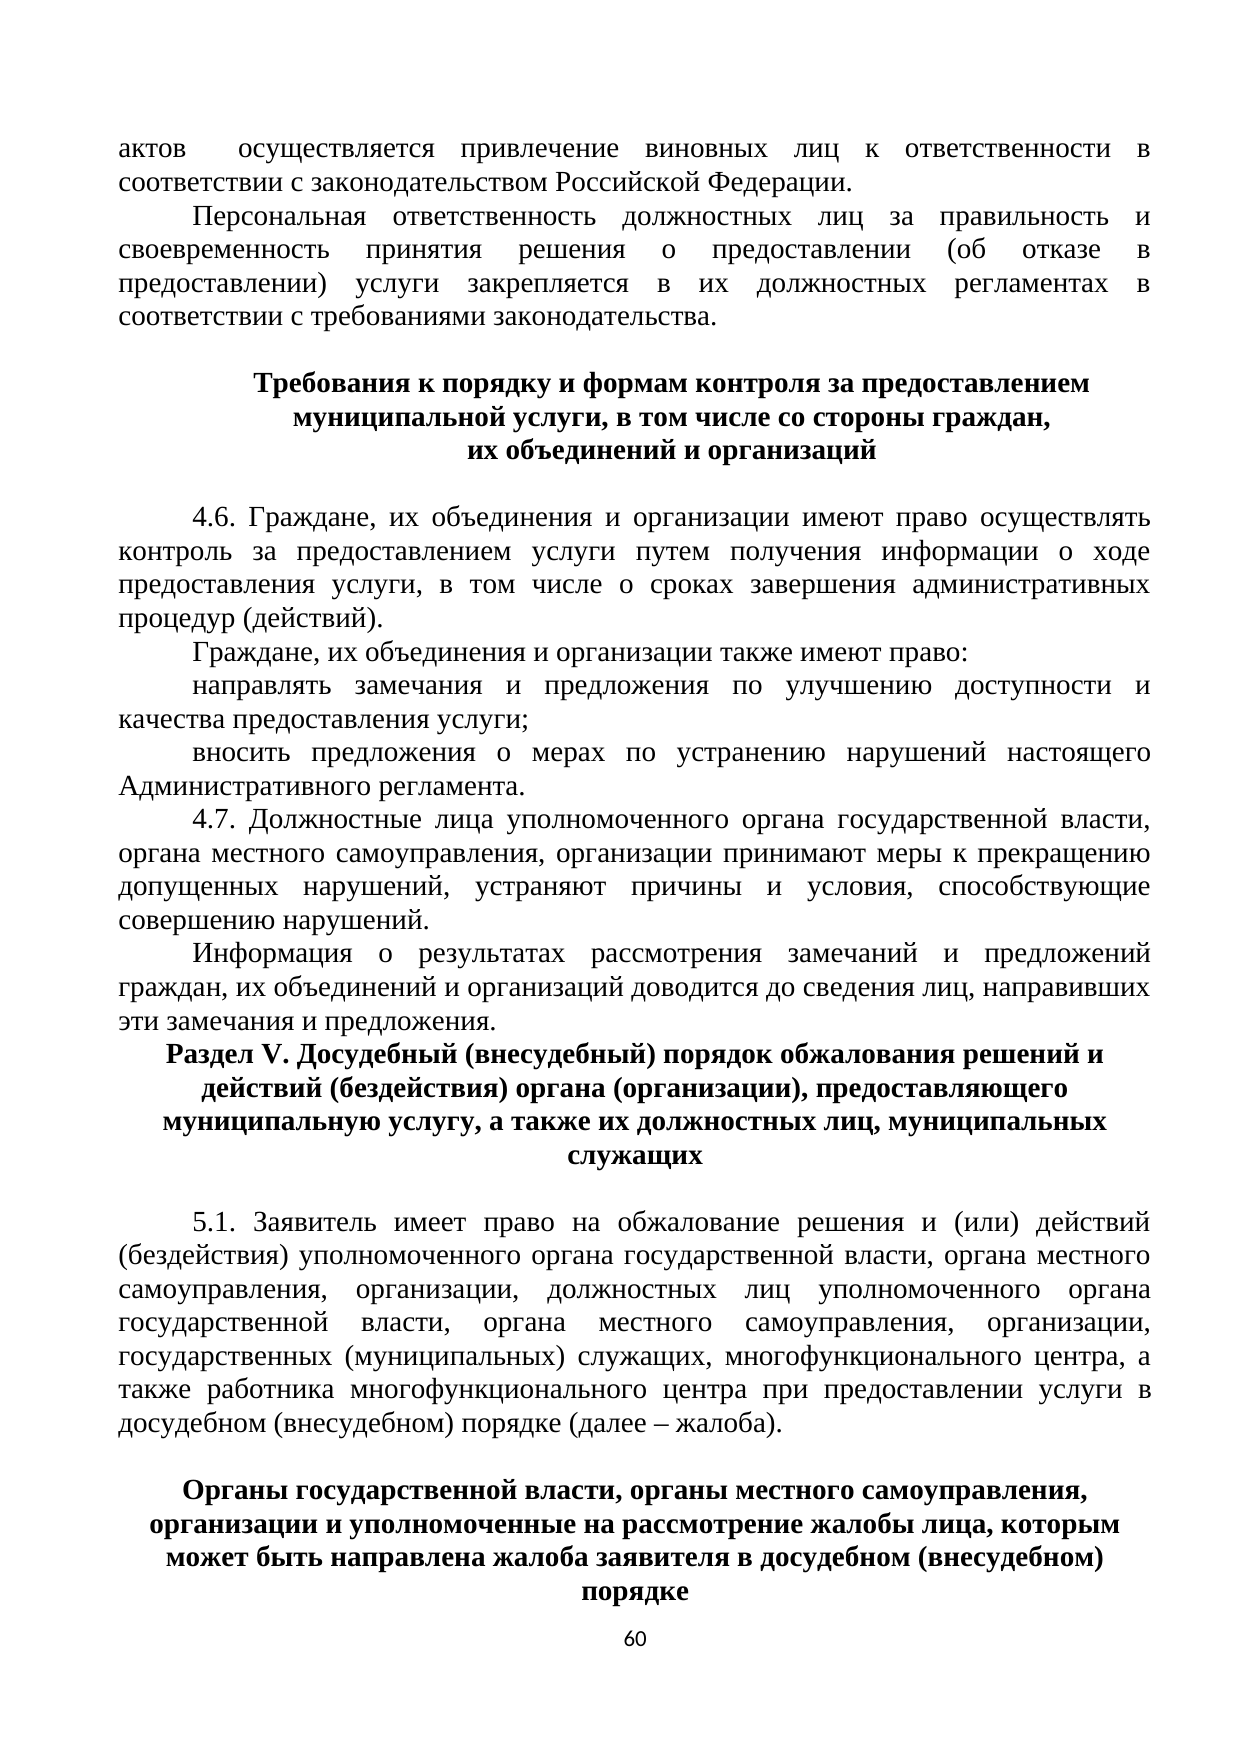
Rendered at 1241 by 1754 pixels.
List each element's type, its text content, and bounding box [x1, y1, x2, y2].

text их объединений и организаций [118, 432, 1152, 466]
text 4.7. Должностные лица уполномоченного органа государственной власти, органа местного самоуправления, организации принимают меры к прекращению допущенных нарушений, устраняют причины и условия, способствующие совершению нарушений. [118, 801, 1152, 936]
text Органы государственной власти, органы местного самоуправления, организации и уполномоченные на рассмотрение жалобы лица, которым может быть направлена жалоба заявителя в досудебном (внесудебном) порядке [118, 1472, 1152, 1606]
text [118, 131, 1152, 198]
text Граждане, их объединения и организации также имеют право: [118, 634, 1152, 667]
text муниципальной услуги, в том числе со стороны граждан, [118, 399, 1152, 432]
text Информация о результатах рассмотрения замечаний и предложений граждан, их объединений и организаций доводится до сведения лиц, направивших эти замечания и предложения. [118, 936, 1152, 1036]
text Требования к порядку и формам контроля за предоставлением [118, 365, 1152, 399]
text 5.1. Заявитель имеет право на обжалование решения и (или) действий (бездействия) уполномоченного органа государственной власти, органа местного самоуправления, организации, должностных лиц уполномоченного органа государственной власти, органа местного самоуправления, организации, государственных (муниципальных) служащих, многофункционального центра, а также работника многофункционального центра при предоставлении услуги в досудебном (внесудебном) порядке (далее – жалоба). [118, 1204, 1152, 1439]
text направлять замечания и предложения по улучшению доступности и качества предоставления услуги; [118, 667, 1152, 734]
text 4.6. Граждане, их объединения и организации имеют право осуществлять контроль за предоставлением услуги путем получения информации о ходе предоставления услуги, в том числе о сроках завершения административных процедур (действий). [118, 499, 1152, 634]
text Персональная ответственность должностных лиц за правильность и своевременность принятия решения о предоставлении (об отказе в предоставлении) услуги закрепляется в их должностных регламентах в соответствии с требованиями законодательства. [118, 198, 1152, 332]
text вносить предложения о мерах по устранению нарушений настоящего Административного регламента. [118, 734, 1152, 801]
text Раздел V. Досудебный (внесудебный) порядок обжалования решений и действий (бездействия) органа (организации), предоставляющего муниципальную услугу, а также их должностных лиц, муниципальных служащих [118, 1036, 1152, 1170]
